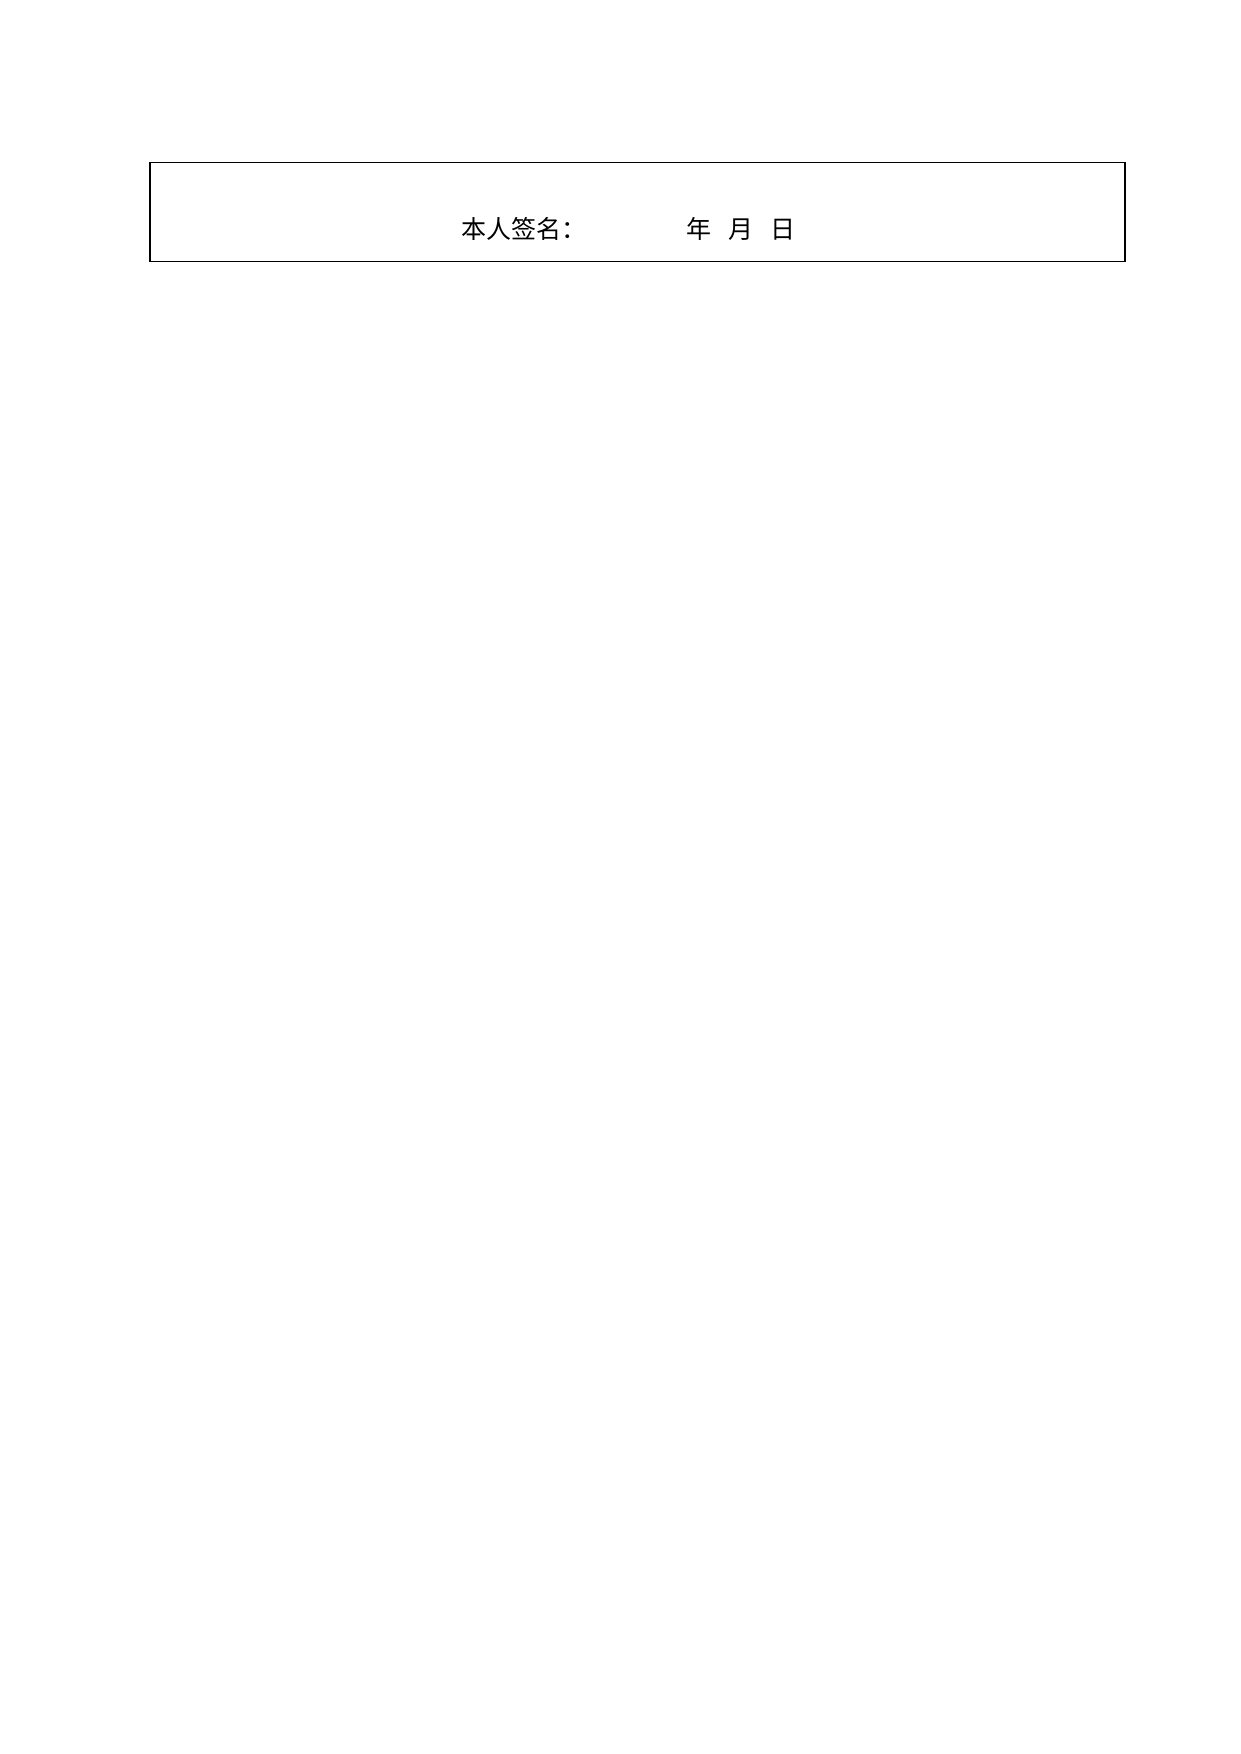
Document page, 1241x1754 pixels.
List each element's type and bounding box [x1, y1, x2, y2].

table_cell [151, 163, 1124, 261]
